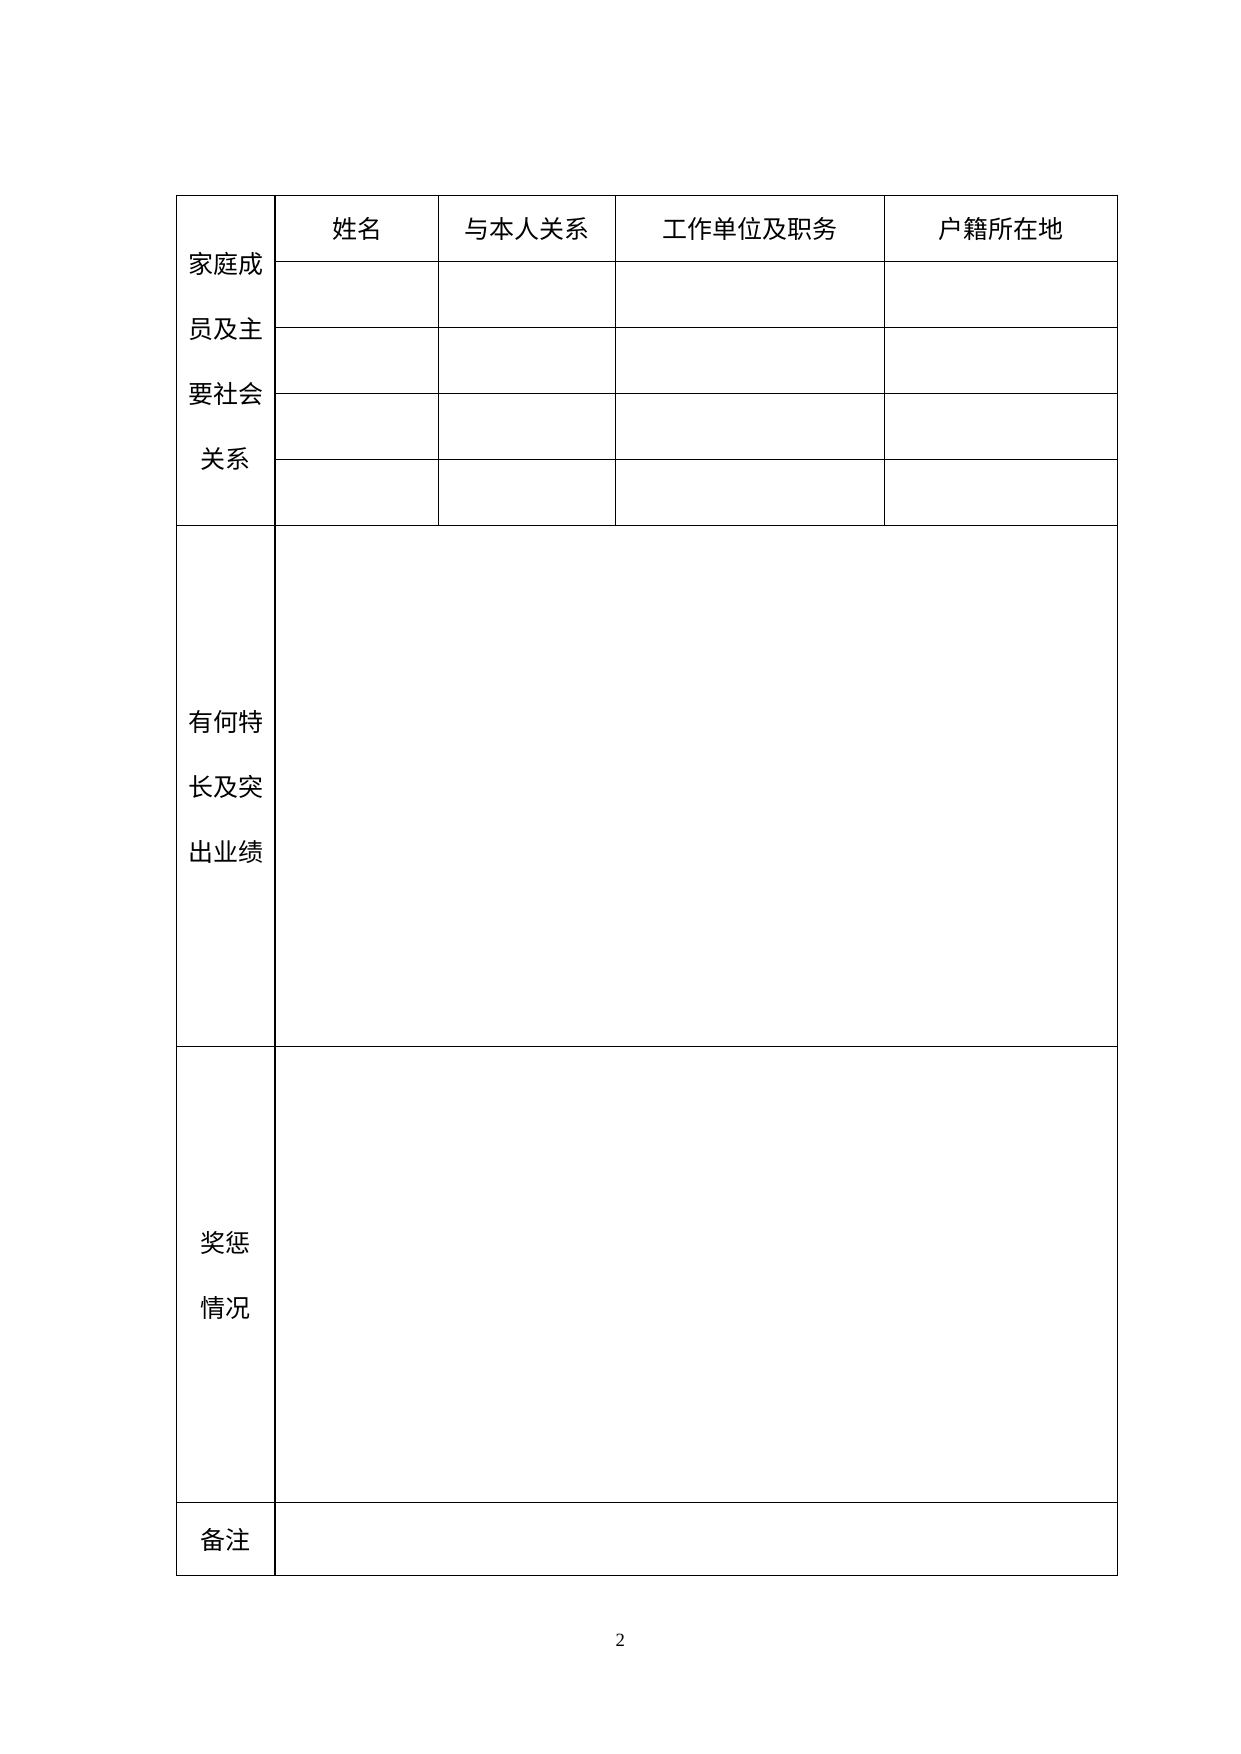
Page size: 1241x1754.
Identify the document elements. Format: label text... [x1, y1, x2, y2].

table_cell [439, 460, 615, 525]
table_cell [276, 262, 438, 327]
table_cell [439, 394, 615, 459]
table_header 工作单位及职务 [616, 196, 884, 261]
table_header 家庭成员及主要社会关系 [177, 196, 274, 525]
table_header 姓名 [276, 196, 438, 261]
table_cell 奖惩 情况 [177, 1047, 274, 1502]
table_cell [885, 394, 1117, 459]
table_cell [616, 460, 884, 525]
table_cell [276, 328, 438, 393]
table_cell [885, 328, 1117, 393]
table_cell [616, 328, 884, 393]
table_cell [885, 262, 1117, 327]
table_cell [616, 394, 884, 459]
table_cell [276, 394, 438, 459]
table_cell [439, 262, 615, 327]
table_header 与本人关系 [439, 196, 615, 261]
table_cell [885, 460, 1117, 525]
table_header 户籍所在地 [885, 196, 1117, 261]
table_cell [276, 1047, 1117, 1502]
table_cell 有何特长及突出业绩 [177, 526, 274, 1046]
table_cell [276, 526, 1117, 1046]
table_cell 备注 [177, 1503, 274, 1574]
table_cell [276, 460, 438, 525]
table_cell [616, 262, 884, 327]
table_cell [439, 328, 615, 393]
table_cell [276, 1503, 1117, 1574]
